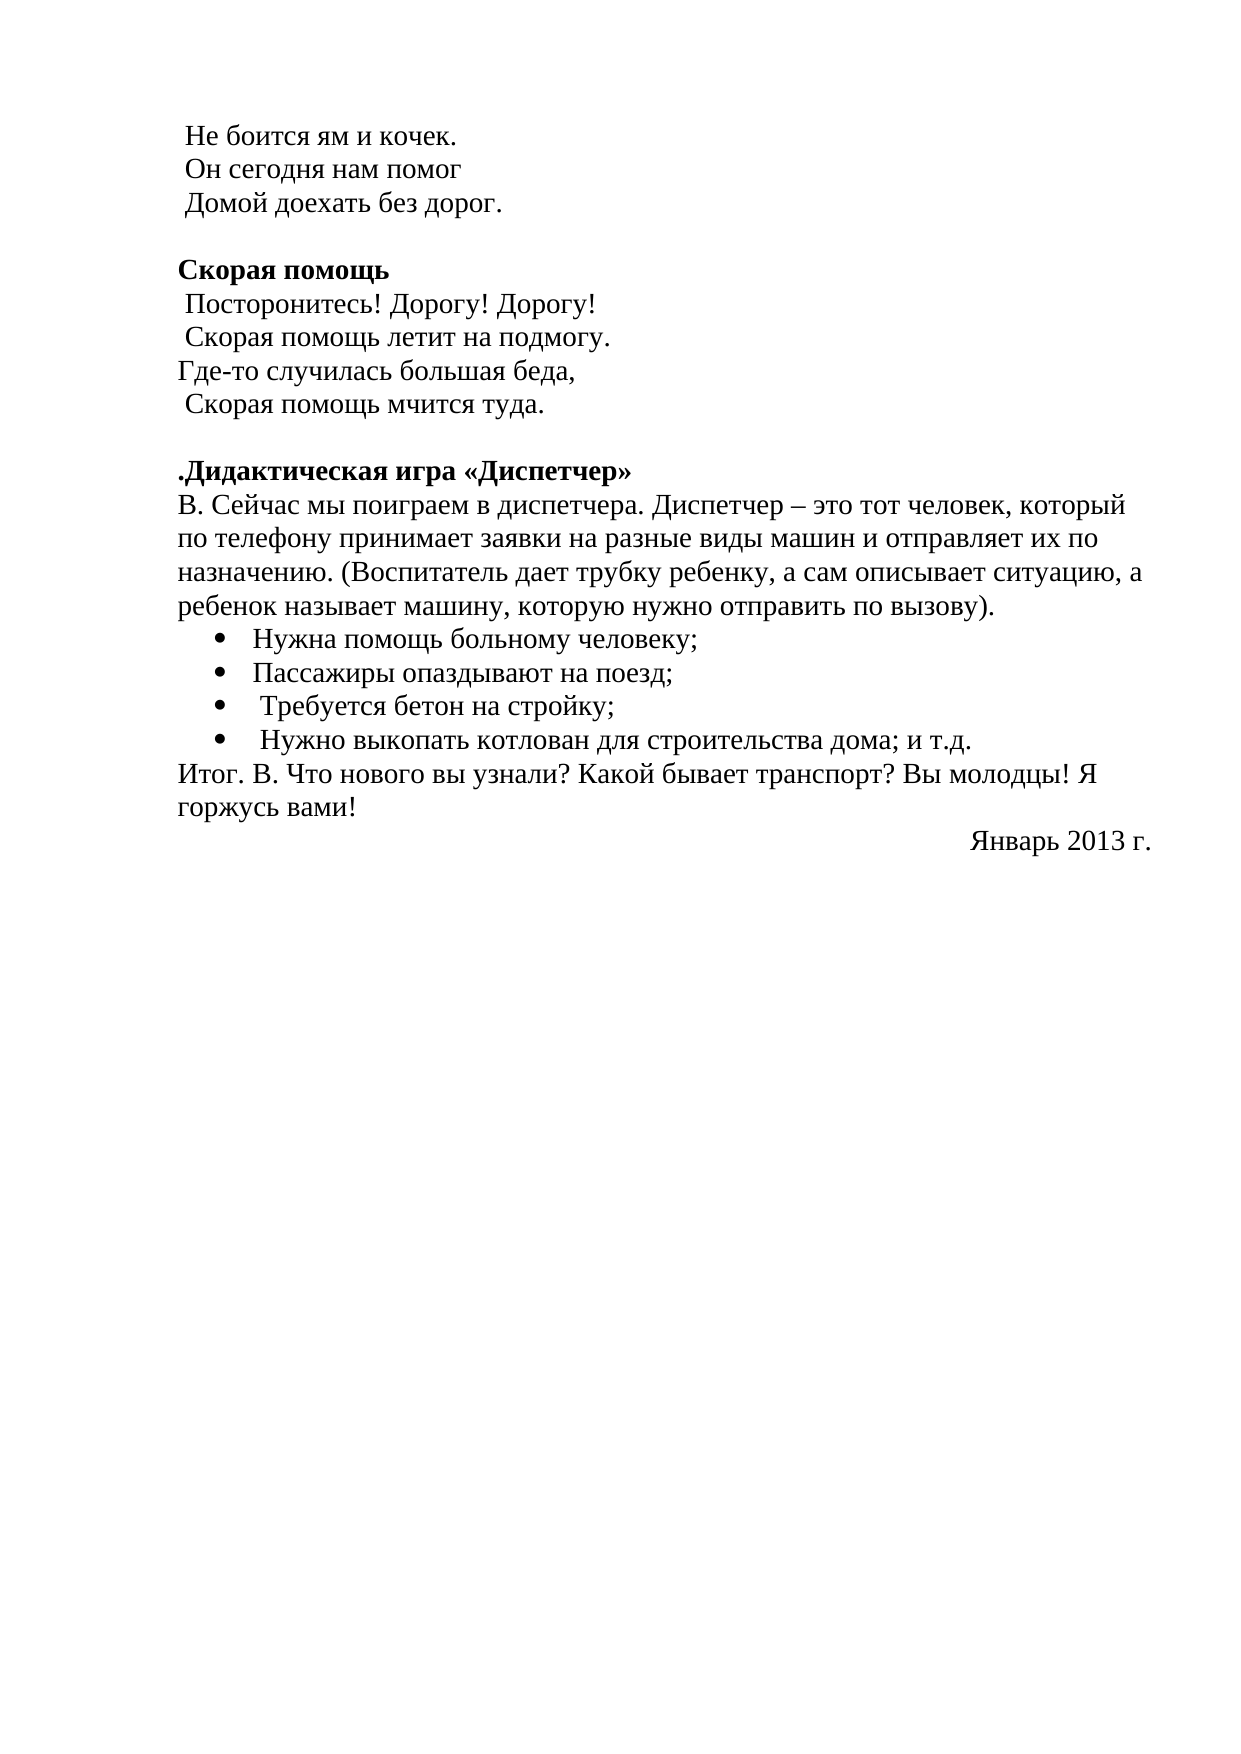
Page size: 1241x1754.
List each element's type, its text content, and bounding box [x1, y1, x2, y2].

text Итог. В. Что нового вы узнали? Какой бывает транспорт? Вы молодцы! Я горжусь вами! [177, 756, 1152, 823]
list Нужно выкопать котлован для строительства дома; и т.д. [215, 722, 1152, 756]
text Скорая помощь мчится туда. [177, 386, 1152, 420]
text Где-то случилась большая беда, [177, 353, 1152, 386]
list Пассажиры опаздывают на поезд; [215, 655, 1152, 688]
list Требуется бетон на стройку; [215, 688, 1152, 722]
text Он сегодня нам помог [177, 152, 1152, 185]
text Скорая помощь [177, 252, 1152, 286]
text Посторонитесь! Дорогу! Дорогу! [177, 286, 1152, 319]
text Не боится ям и кочек. [177, 118, 1152, 152]
text В. Сейчас мы поиграем в диспетчера. Диспетчер – это тот человек, который по телефону принимает заявки на разные виды машин и отправляет их по назначению. (Воспитатель дает трубку ребенку, а сам описывает ситуацию, а ребенок называет машину, которую нужно отправить по вызову). [177, 487, 1152, 621]
text Скорая помощь летит на подмогу. [177, 319, 1152, 353]
text Январь 2013 г. [177, 823, 1152, 856]
text .Дидактическая игра «Диспетчер» [177, 453, 1152, 487]
list Нужна помощь больному человеку; [215, 621, 1152, 655]
text Домой доехать без дорог. [177, 185, 1152, 219]
